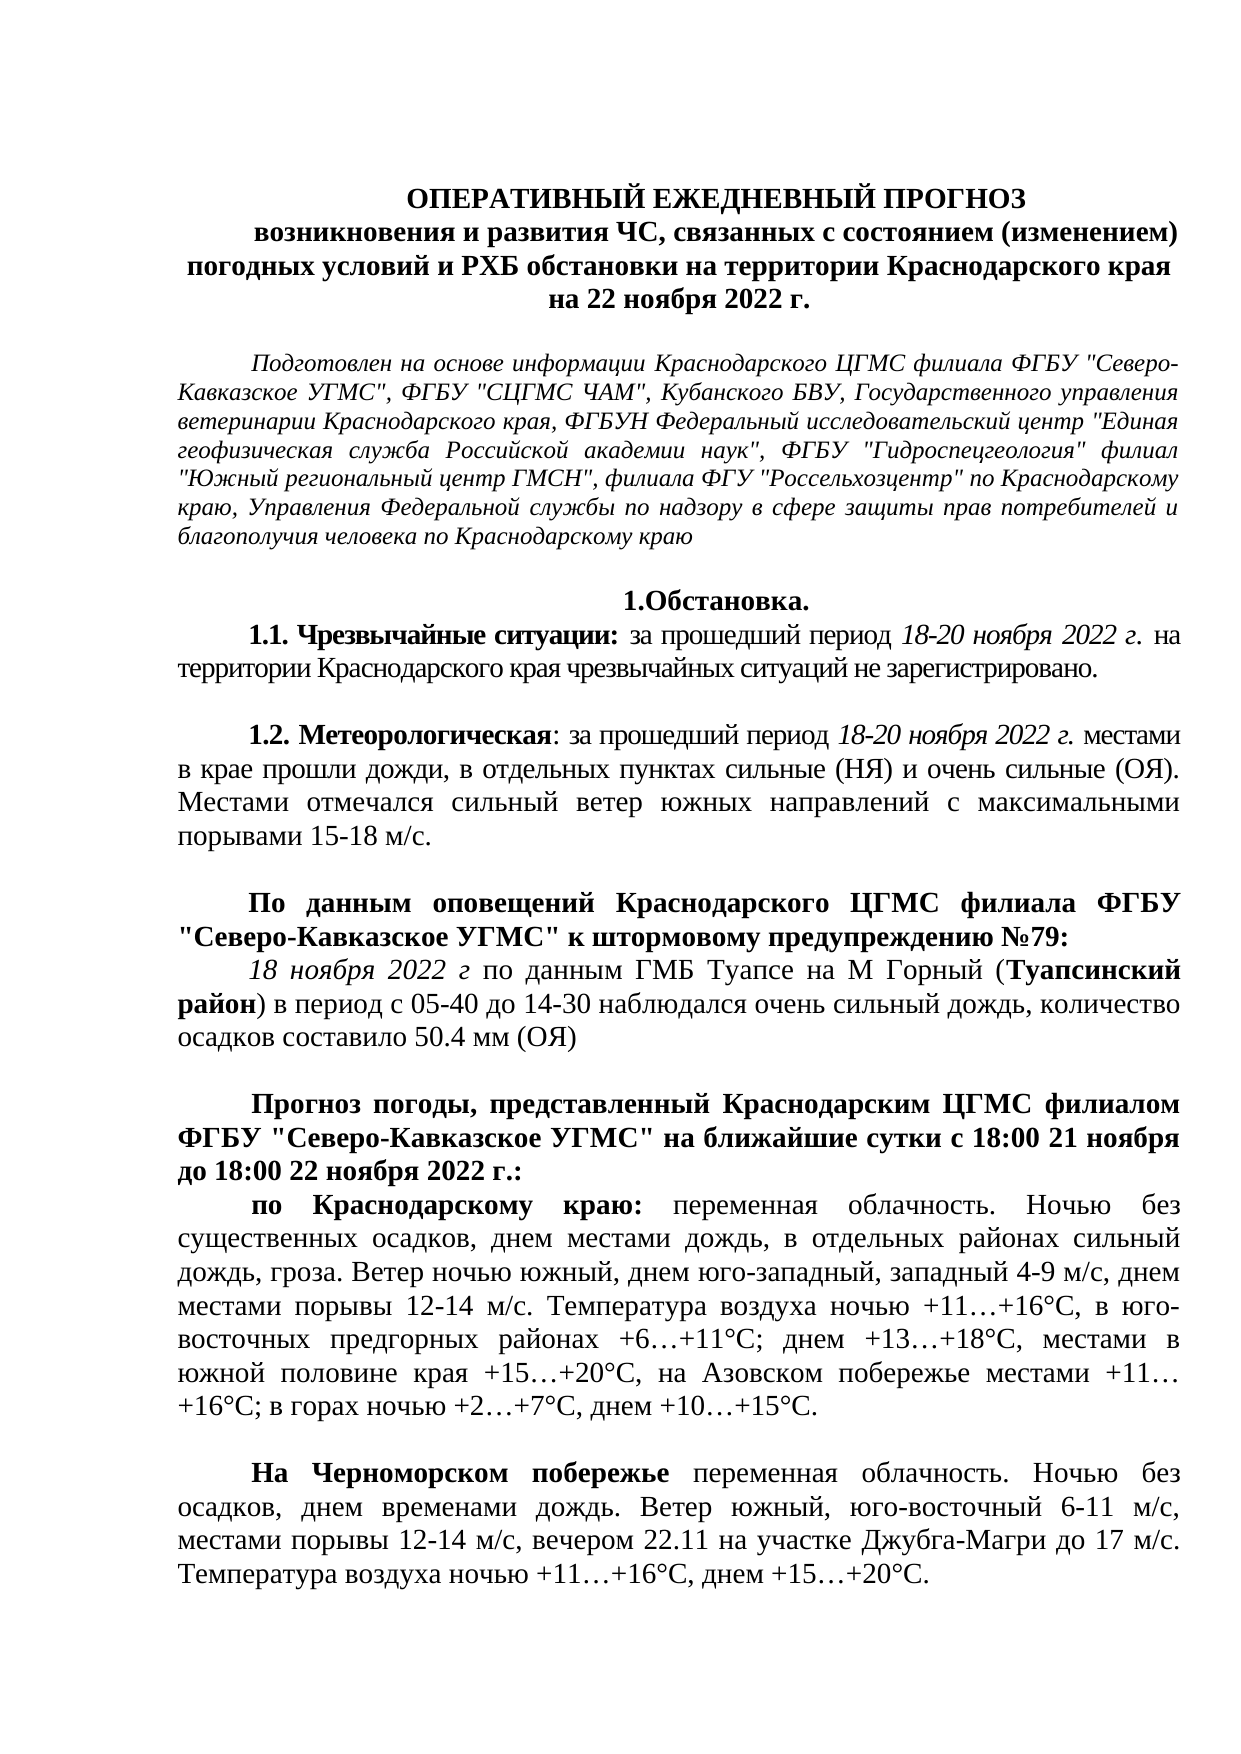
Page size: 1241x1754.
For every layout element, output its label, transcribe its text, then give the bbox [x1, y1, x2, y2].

list ОПЕРАТИВНЫЙ ЕЖЕДНЕВНЫЙ ПРОГНОЗ [177, 181, 1181, 214]
text 1.1. Чрезвычайные ситуации: за прошедший период 18-20 ноября 2022 г. на территории Краснодарского края чрезвычайных ситуаций не зарегистрировано. [177, 617, 1181, 684]
text по Краснодарскому краю: переменная облачность. Ночью без существенных осадков, днем местами дождь, в отдельных районах сильный дождь, гроза. Ветер ночью южный, днем юго-западный, западный 4-9 м/с, днем местами порывы 12-14 м/с. Температура воздуха ночью +11…+16°С, в юго-восточных предгорных районах +6…+11°С; днем +13…+18°С, местами в южной половине края +15…+20°С, на Азовском побережье местами +11…+16°С; в горах ночью +2…+7°С, днем +10…+15°С. [177, 1187, 1181, 1422]
list 1.Обстановка. [177, 583, 1181, 617]
list возникновения и развития ЧС, связанных с состоянием (изменением) погодных условий и РХБ обстановки на территории Краснодарского края на 22 ноября 2022 г. [177, 214, 1181, 315]
text Прогноз погоды, представленный Краснодарским ЦГМС филиалом ФГБУ "Северо-Кавказское УГМС" на ближайшие сутки с 18:00 21 ноября до 18:00 22 ноября 2022 г.: [177, 1086, 1181, 1187]
text 18 ноября 2022 г по данным ГМБ Туапсе на М Горный (Туапсинский район) в период с 05-40 до 14-30 наблюдался очень сильный дождь, количество осадков составило 50.4 мм (ОЯ) [177, 952, 1181, 1053]
text На Черноморском побережье переменная облачность. Ночью без осадков, днем временами дождь. Ветер южный, юго-восточный 6-11 м/с, местами порывы 12-14 м/с, вечером 22.11 на участке Джубга-Магри до 17 м/с. Температура воздуха ночью +11…+16°С, днем +15…+20°С. [177, 1455, 1181, 1589]
list Подготовлен на основе информации Краснодарского ЦГМС филиала ФГБУ "Северо-Кавказское УГМС", ФГБУ "СЦГМС ЧАМ", Кубанского БВУ, Государственного управления ветеринарии Краснодарского края, ФГБУН Федеральный исследовательский центр "Единая геофизическая служба Российской академии наук", ФГБУ "Гидроспецгеология" филиал "Южный региональный центр ГМСН", филиала ФГУ "Россельхозцентр" по Краснодарскому краю, Управления Федеральной службы по надзору в сфере защиты прав потребителей и благополучия человека по Краснодарскому краю [177, 348, 1181, 550]
text 1.2. Метеорологическая: за прошедший период 18-20 ноября 2022 г. местами в крае прошли дожди, в отдельных пунктах сильные (НЯ) и очень сильные (ОЯ). Местами отмечался сильный ветер южных направлений с максимальными порывами 15-18 м/с. [177, 717, 1181, 852]
text По данным оповещений Краснодарского ЦГМС филиала ФГБУ "Северо-Кавказское УГМС" к штормовому предупреждению №79: [177, 885, 1181, 952]
